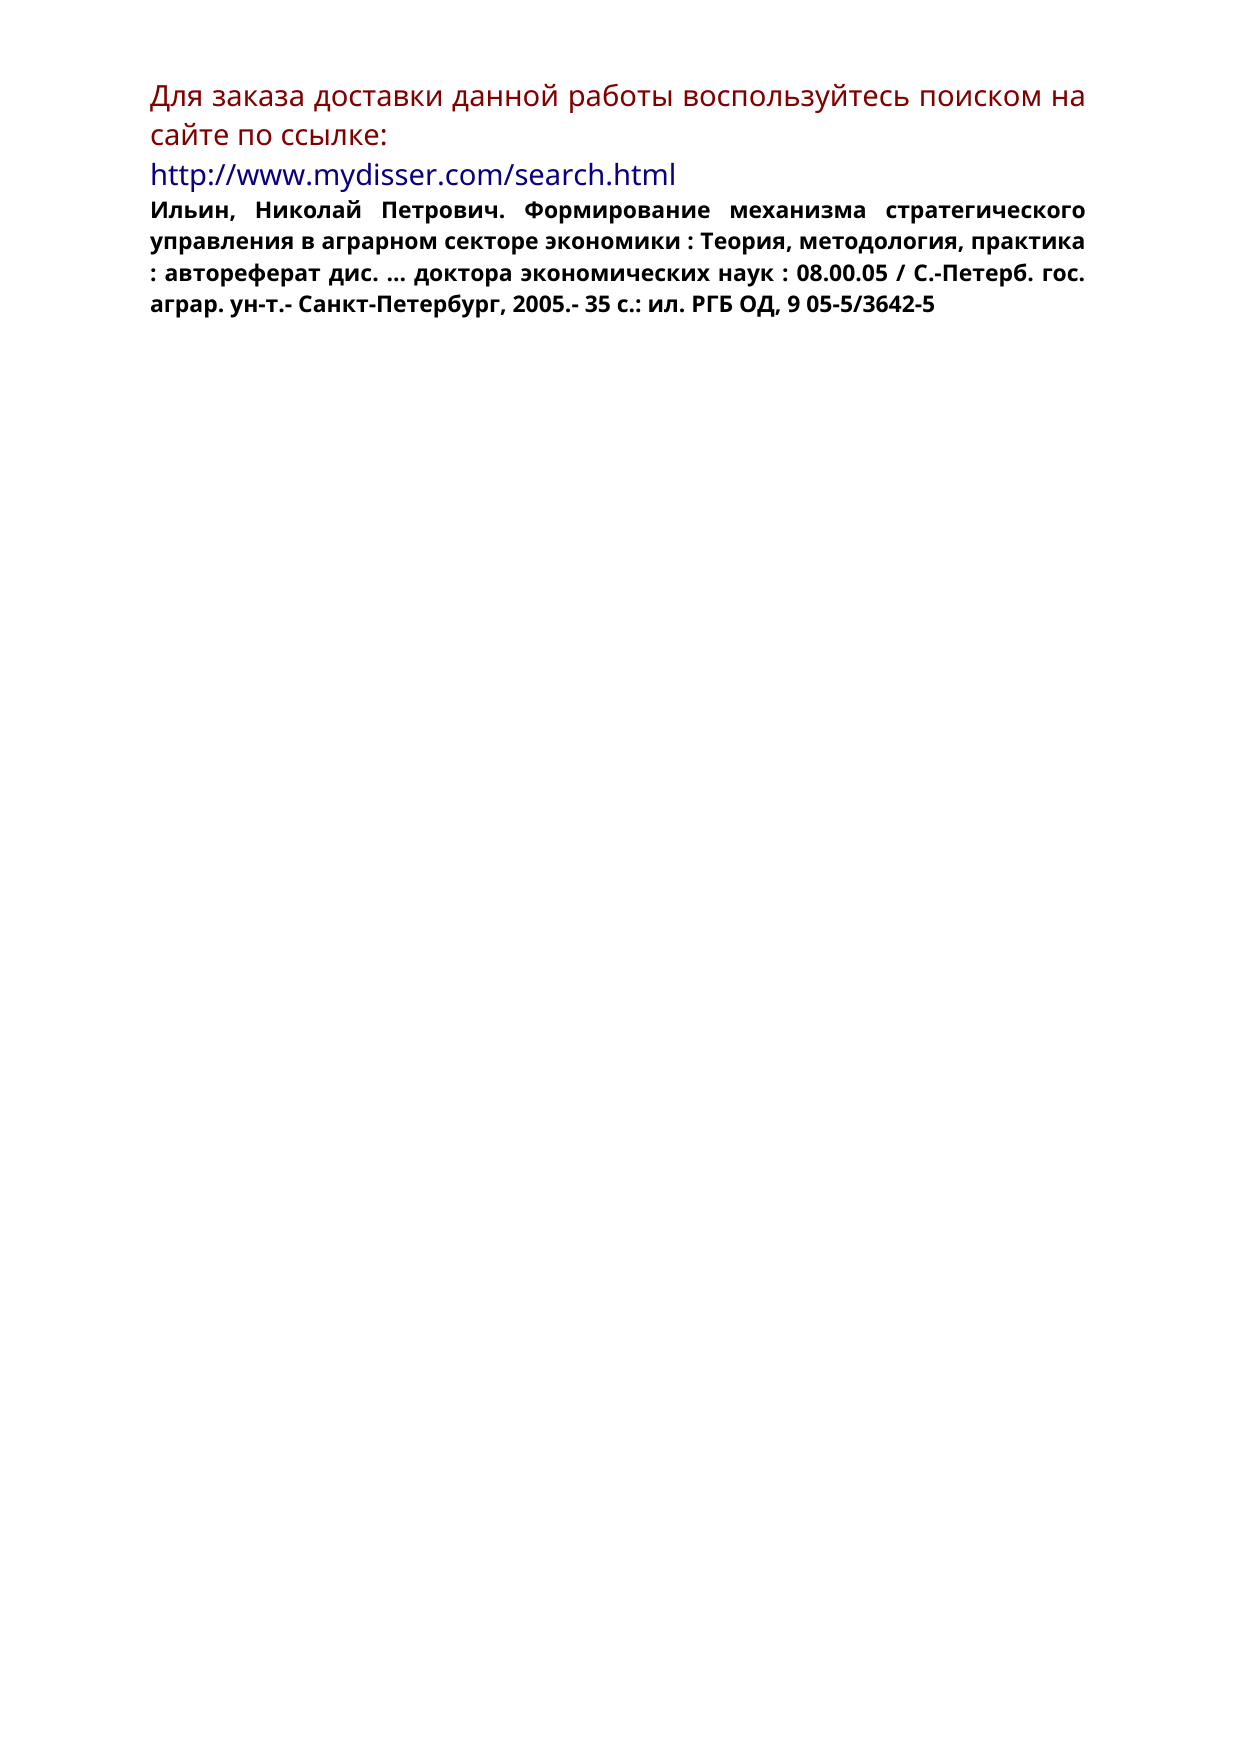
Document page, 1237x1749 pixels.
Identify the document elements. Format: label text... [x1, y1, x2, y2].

text Ильин, Николай Петрович. Формирование механизма стратегического управления в аграрном секторе экономики : Теория, методология, практика : автореферат дис. ... доктора экономических наук : 08.00.05 / С.-Петерб. гос. аграр. ун-т.- Санкт-Петербург, 2005.- 35 с.: ил. РГБ ОД, 9 05-5/3642-5 [150, 194, 1086, 319]
